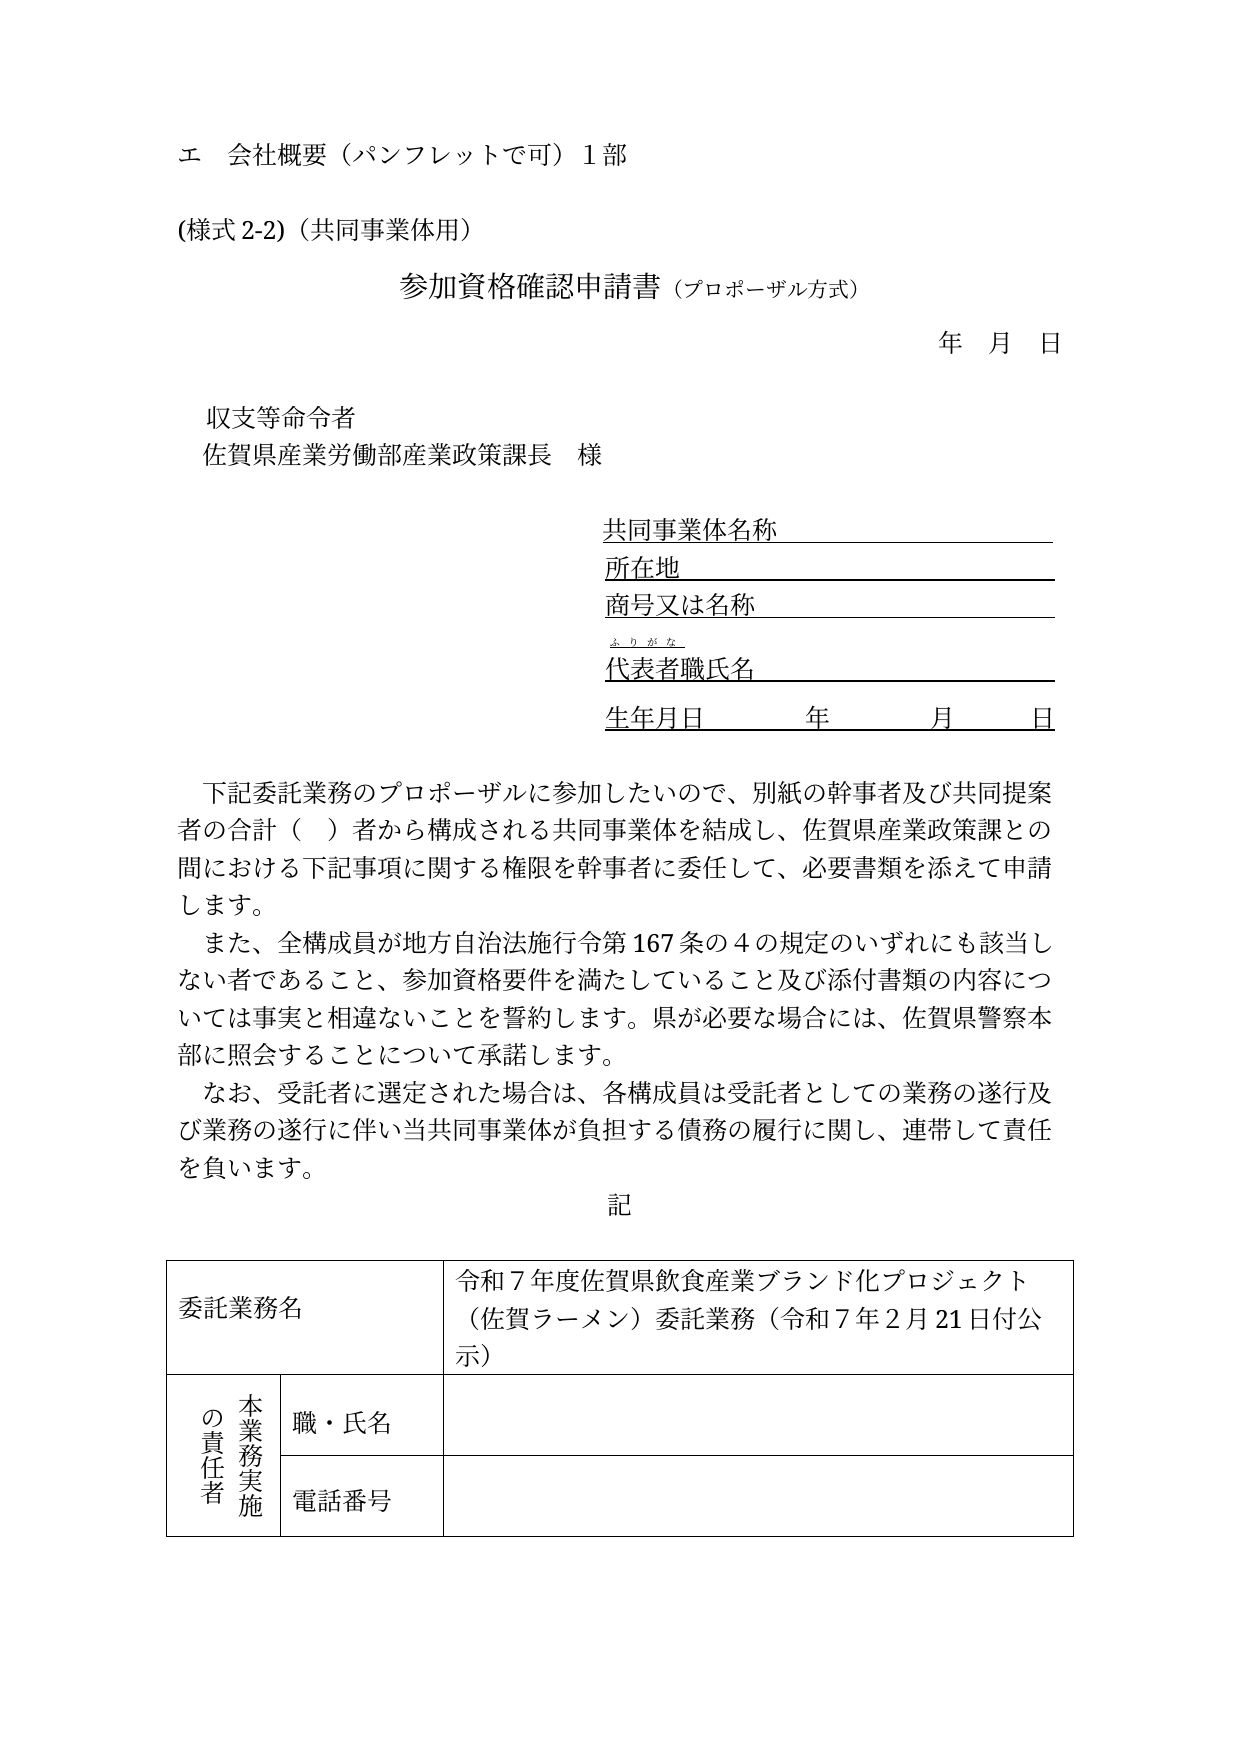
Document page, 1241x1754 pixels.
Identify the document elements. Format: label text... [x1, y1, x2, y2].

table_cell [444, 1456, 1073, 1536]
text 年 月 日 [177, 322, 1063, 360]
table_header 令和７年度佐賀県飲食産業ブランド化プロジェクト（佐賀ラーメン）委託業務（令和７年２月21日付公示） [444, 1261, 1073, 1373]
table_cell 電話番号 [281, 1456, 443, 1536]
text 下記委託業務のプロポーザルに参加したいので、別紙の幹事者及び共同提案者の合計（ ）者から構成される共同事業体を結成し、佐賀県産業政策課との間における下記事項に関する権限を幹事者に委任して、必要書類を添えて申請します。 [177, 772, 1063, 922]
text なお、受託者に選定された場合は、各構成員は受託者としての業務の遂行及び業務の遂行に伴い当共同事業体が負担する債務の履行に関し、連帯して責任を負います。 [177, 1072, 1063, 1185]
table_header 委託業務名 [167, 1261, 443, 1373]
text 収支等命令者 [177, 397, 1063, 435]
text 佐賀県産業労働部産業政策課長 様 [177, 435, 1063, 472]
text エ 会社概要（パンフレットで可）１部 [177, 135, 1063, 172]
table_cell 職・氏名 [281, 1375, 443, 1455]
text 参加資格確認申請書（プロポーザル方式） [177, 247, 1063, 322]
text また、全構成員が地方自治法施行令第167条の４の規定のいずれにも該当しない者であること、参加資格要件を満たしていること及び添付書類の内容については事実と相違ないことを誓約します。県が必要な場合には、佐賀県警察本部に照会することについて承諾します。 [177, 922, 1063, 1072]
text 所在地 [177, 547, 1063, 585]
table_cell 本業務実施の責任者 [167, 1375, 280, 1536]
table_cell [444, 1375, 1073, 1455]
text 生年月日 年 月 日 [177, 697, 1063, 735]
text 職氏名 [177, 622, 1063, 697]
subtitle 記 [177, 1185, 1063, 1222]
text 商号又は名称 [177, 585, 1063, 622]
text (様式2-2)（共同事業体用） [177, 210, 1063, 247]
text 共同事業体名称 [177, 510, 1063, 547]
